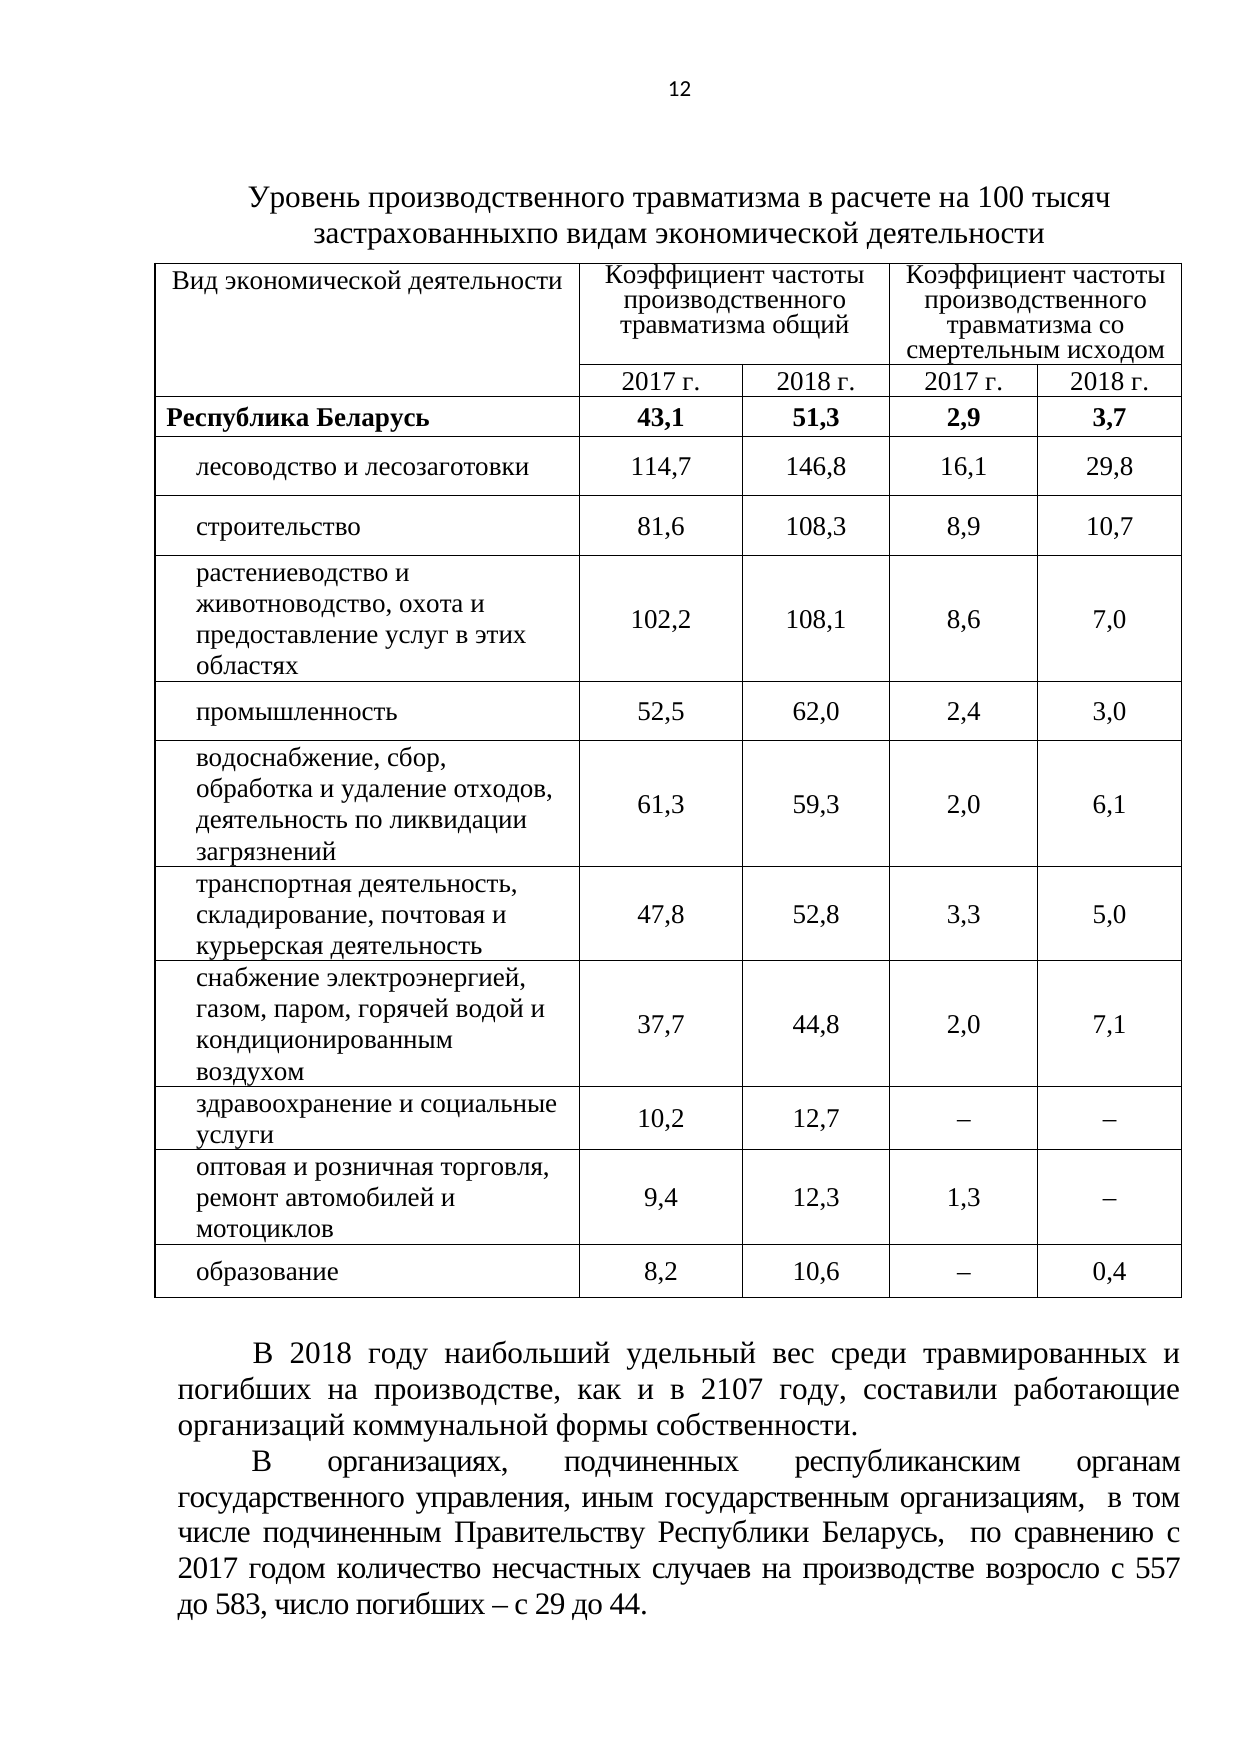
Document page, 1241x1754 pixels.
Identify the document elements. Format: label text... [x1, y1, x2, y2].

table_cell 12,3 [743, 1150, 889, 1244]
table_cell оптовая и розничная торговля, ремонт автомобилей и мотоциклов [156, 1150, 579, 1244]
table_cell 8,9 [890, 496, 1037, 555]
table_cell 51,3 [743, 397, 889, 436]
table_header Коэффициент частоты производственного травматизма со смертельным исходом [890, 264, 1181, 364]
table_cell 61,3 [580, 741, 742, 866]
table_cell 9,4 [580, 1150, 742, 1244]
table_cell 10,2 [580, 1087, 742, 1149]
table_cell 8,6 [890, 556, 1037, 681]
table_cell 7,1 [1038, 961, 1181, 1086]
table_cell – [1038, 1087, 1181, 1149]
table_cell – [890, 1245, 1037, 1297]
table_cell 108,3 [743, 496, 889, 555]
table_cell 2,0 [890, 961, 1037, 1086]
table_cell 3,7 [1038, 397, 1181, 436]
table_cell лесоводство и лесозаготовки [156, 437, 579, 495]
table_cell 16,1 [890, 437, 1037, 495]
table_cell 62,0 [743, 682, 889, 740]
table_cell 52,8 [743, 867, 889, 960]
table_cell 2,4 [890, 682, 1037, 740]
table_cell 29,8 [1038, 437, 1181, 495]
table_cell 108,1 [743, 556, 889, 681]
table_cell транспортная деятельность, складирование, почтовая и курьерская деятельность [156, 867, 579, 960]
table_cell 2017 г. [580, 365, 742, 396]
table_cell 102,2 [580, 556, 742, 681]
table_cell 5,0 [1038, 867, 1181, 960]
table_cell 37,7 [580, 961, 742, 1086]
table_cell 43,1 [580, 397, 742, 436]
table_cell растениеводство и животноводство, охота и предоставление услуг в этих областях [156, 556, 579, 681]
table_cell 8,2 [580, 1245, 742, 1297]
table_cell Республика Беларусь [156, 397, 579, 436]
table_header Вид экономической деятельности [156, 264, 579, 396]
table_cell 52,5 [580, 682, 742, 740]
table_cell 10,7 [1038, 496, 1181, 555]
table_cell 44,8 [743, 961, 889, 1086]
table_cell 2017 г. [890, 365, 1037, 396]
table_cell 3,0 [1038, 682, 1181, 740]
text Уровень производственного травматизма в расчете на 100 тысяч застрахованныхпо видам экономической деятельности [177, 178, 1181, 250]
table_cell промышленность [156, 682, 579, 740]
table_cell 146,8 [743, 437, 889, 495]
table_cell 7,0 [1038, 556, 1181, 681]
table_cell 2,0 [890, 741, 1037, 866]
table_cell 114,7 [580, 437, 742, 495]
table_cell здравоохранение и социальные услуги [156, 1087, 579, 1149]
table_cell 10,6 [743, 1245, 889, 1297]
table_cell водоснабжение, сбор, обработка и удаление отходов, деятельность по ликвидации загрязнений [156, 741, 579, 866]
table_cell 2018 г. [1038, 365, 1181, 396]
table_cell 1,3 [890, 1150, 1037, 1244]
table_cell – [890, 1087, 1037, 1149]
text В организациях, подчиненных республиканским органам государственного управления, иным государственным организациям, в том числе подчиненным Правительству Республики Беларусь, по сравнению с 2017 годом количество несчастных случаев на производстве возросло с 557 до 583, число погибших – с 29 до 44. [177, 1442, 1181, 1622]
table_cell 2018 г. [743, 365, 889, 396]
table_cell 12,7 [743, 1087, 889, 1149]
table_cell строительство [156, 496, 579, 555]
table_header Коэффициент частоты производственного травматизма общий [580, 264, 889, 364]
text В 2018 году наибольший удельный вес среди травмированных и погибших на производстве, как и в 2107 году, составили работающие организаций коммунальной формы собственности. [177, 1334, 1181, 1442]
table_cell 81,6 [580, 496, 742, 555]
table_cell – [1038, 1150, 1181, 1244]
table_cell 59,3 [743, 741, 889, 866]
table_cell образование [156, 1245, 579, 1297]
table_cell снабжение электроэнергией, газом, паром, горячей водой и кондиционированным воздухом [156, 961, 579, 1086]
table_cell 47,8 [580, 867, 742, 960]
table_cell 0,4 [1038, 1245, 1181, 1297]
table_cell 3,3 [890, 867, 1037, 960]
table_cell 6,1 [1038, 741, 1181, 866]
table_cell 2,9 [890, 397, 1037, 436]
